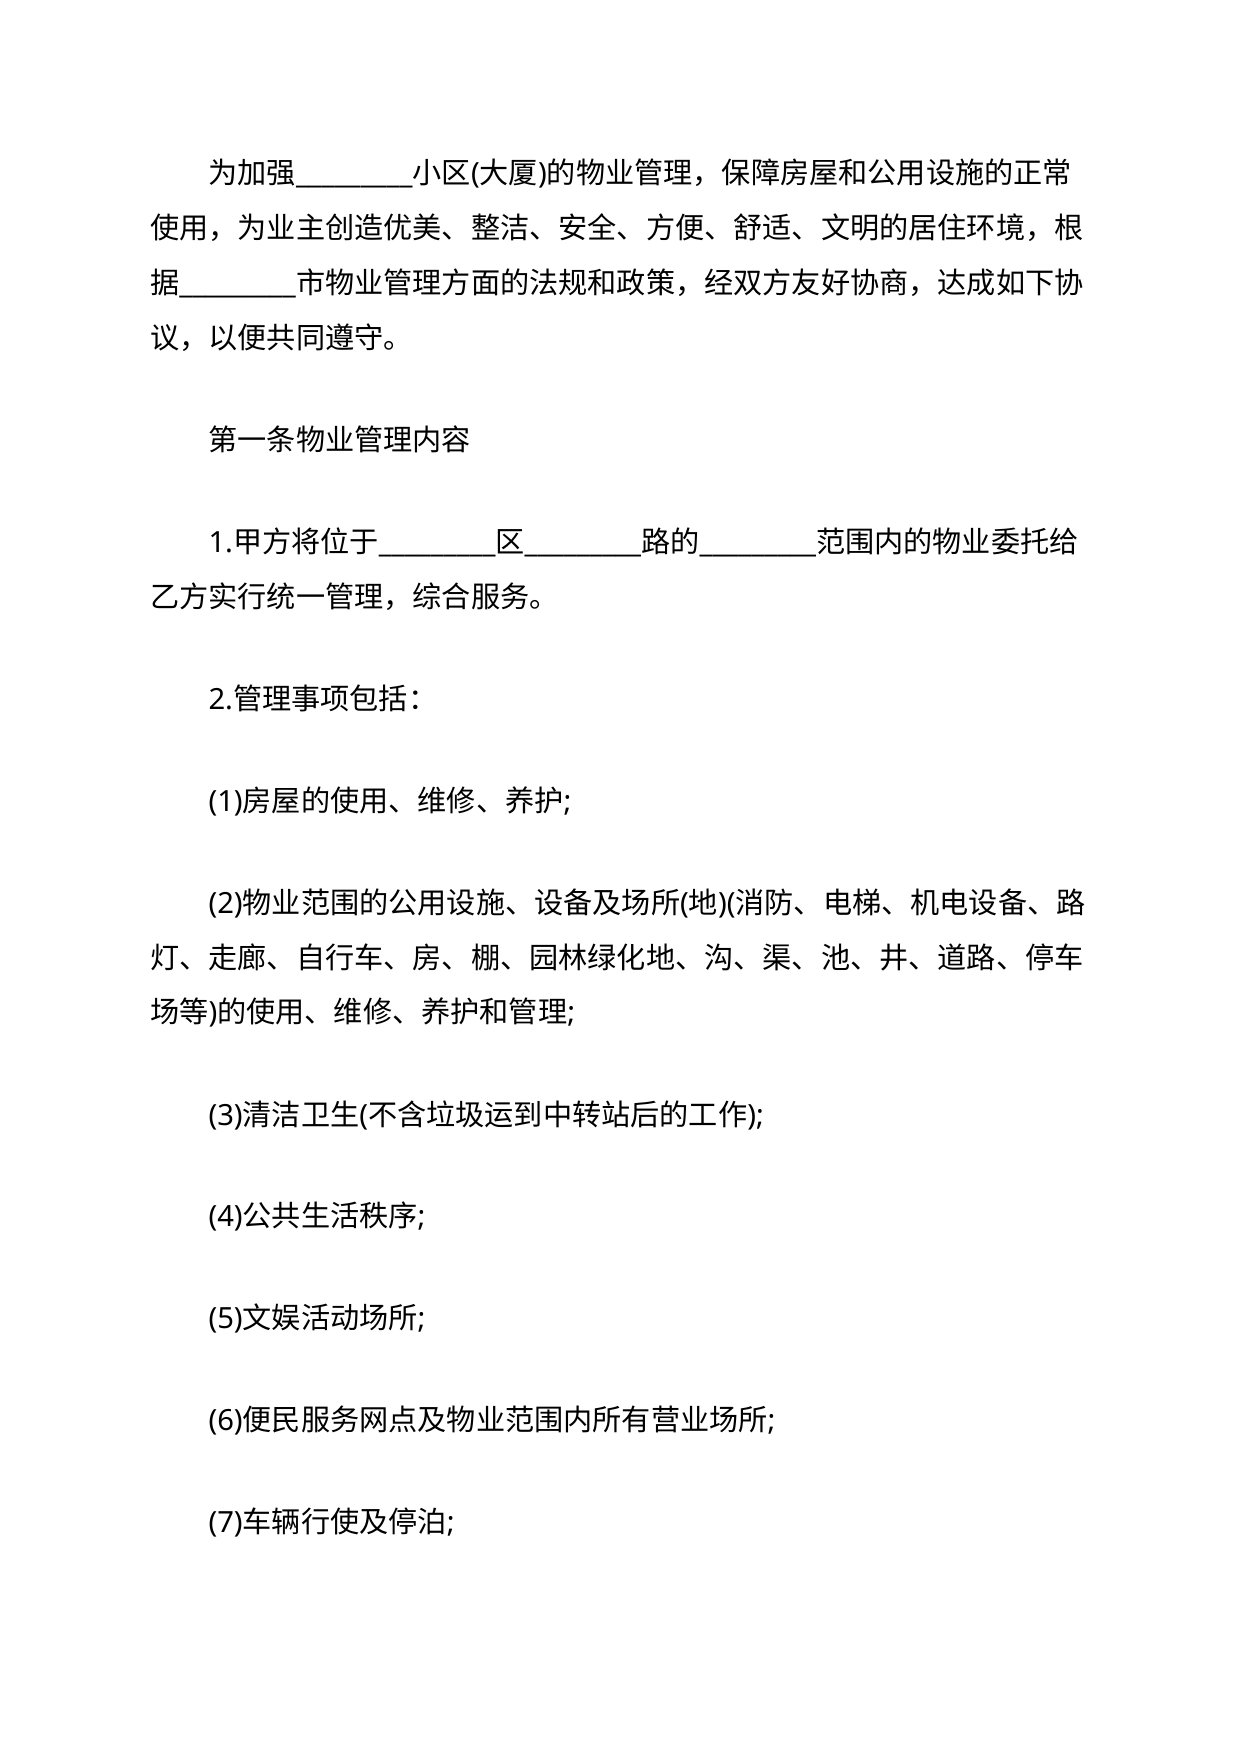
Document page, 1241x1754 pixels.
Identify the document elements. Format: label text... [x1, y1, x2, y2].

text (4)公共生活秩序; [150, 1193, 1090, 1235]
text (3)清洁卫生(不含垃圾运到中转站后的工作); [150, 1091, 1090, 1133]
text (6)便民服务网点及物业范围内所有营业场所; [150, 1397, 1090, 1439]
text 1.甲方将位于_________区_________路的_________范围内的物业委托给乙方实行统一管理，综合服务。 [150, 518, 1090, 616]
text (5)文娱活动场所; [150, 1295, 1090, 1337]
text (2)物业范围的公用设施、设备及场所(地)(消防、电梯、机电设备、路灯、走廊、自行车、房、棚、园林绿化地、沟、渠、池、井、道路、停车场等)的使用、维修、养护和管理; [150, 879, 1090, 1031]
text (7)车辆行使及停泊; [150, 1499, 1090, 1541]
text 为加强_________小区(大厦)的物业管理，保障房屋和公用设施的正常使用，为业主创造优美、整洁、安全、方便、舒适、文明的居住环境，根据_________市物业管理方面的法规和政策，经双方友好协商，达成如下协议，以便共同遵守。 [150, 150, 1090, 357]
text (1)房屋的使用、维修、养护; [150, 777, 1090, 819]
text 第一条物业管理内容 [150, 417, 1090, 459]
text 2.管理事项包括： [150, 675, 1090, 718]
